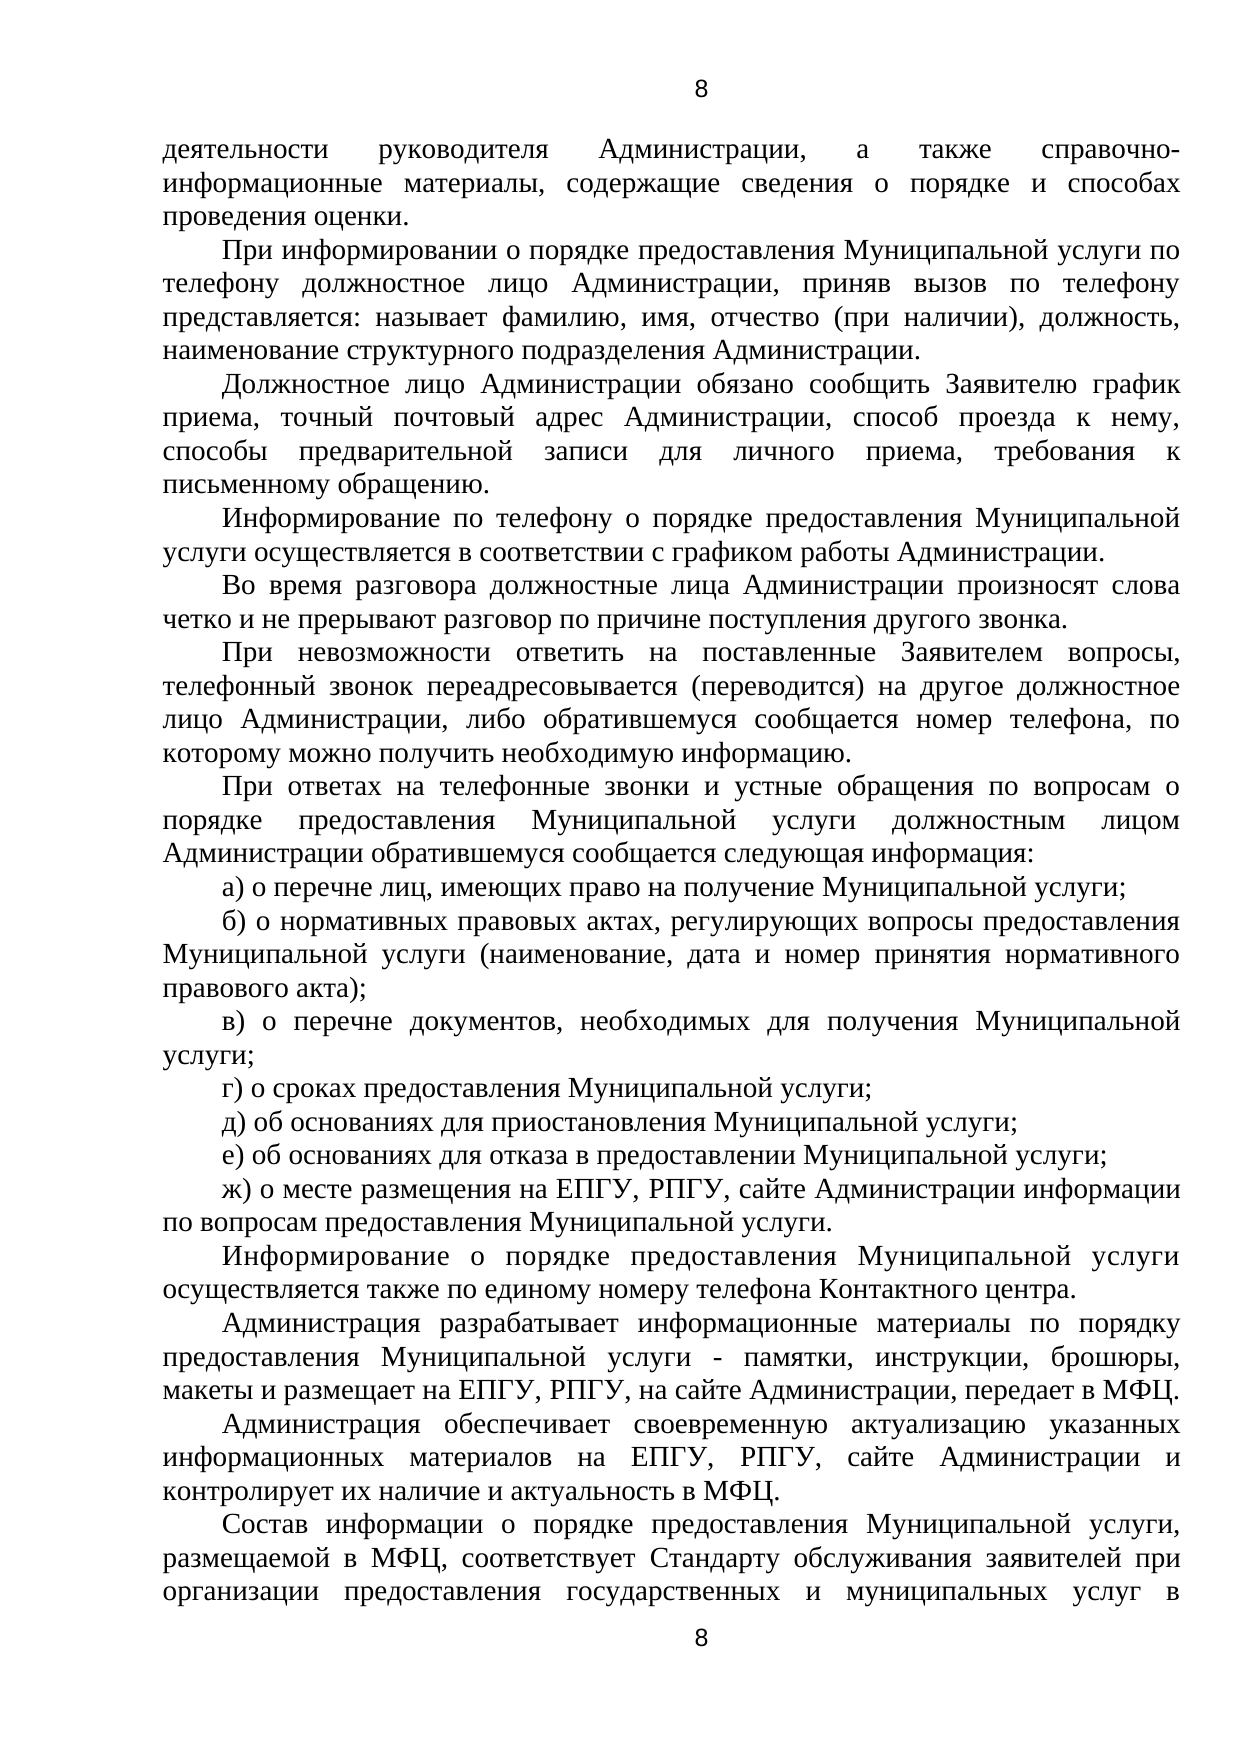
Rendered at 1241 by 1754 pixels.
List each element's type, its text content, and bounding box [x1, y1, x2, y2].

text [162, 1506, 1181, 1607]
text д) об основаниях для приостановления Муниципальной услуги; [162, 1104, 1181, 1137]
text в) о перечне документов, необходимых для получения Муниципальной услуги; [162, 1003, 1181, 1070]
text Администрация обеспечивает своевременную актуализацию указанных информационных материалов на ЕПГУ, РПГУ, сайте Администрации и контролирует их наличие и актуальность в МФЦ. [162, 1406, 1181, 1506]
text При невозможности ответить на поставленные Заявителем вопросы, телефонный звонок переадресовывается (переводится) на другое должностное лицо Администрации, либо обратившемуся сообщается номер телефона, по которому можно получить необходимую информацию. [162, 634, 1181, 768]
text а) о перечне лиц, имеющих право на получение Муниципальной услуги; [162, 869, 1181, 903]
text е) об основаниях для отказа в предоставлении Муниципальной услуги; [162, 1137, 1181, 1171]
text ж) о месте размещения на ЕПГУ, РПГУ, сайте Администрации информации по вопросам предоставления Муниципальной услуги. [162, 1171, 1181, 1238]
text б) о нормативных правовых актах, регулирующих вопросы предоставления Муниципальной услуги (наименование, дата и номер принятия нормативного правового акта); [162, 903, 1181, 1003]
text Информирование о порядке предоставления Муниципальной услуги осуществляется также по единому номеру телефона Контактного центра. [162, 1238, 1181, 1305]
text Администрация разрабатывает информационные материалы по порядку предоставления Муниципальной услуги - памятки, инструкции, брошюры, макеты и размещает на ЕПГУ, РПГУ, на сайте Администрации, передает в МФЦ. [162, 1305, 1181, 1406]
text Информирование по телефону о порядке предоставления Муниципальной услуги осуществляется в соответствии с графиком работы Администрации. [162, 500, 1181, 567]
text Во время разговора должностные лица Администрации произносят слова четко и не прерывают разговор по причине поступления другого звонка. [162, 567, 1181, 634]
text При ответах на телефонные звонки и устные обращения по вопросам о порядке предоставления Муниципальной услуги должностным лицом Администрации обратившемуся сообщается следующая информация: [162, 768, 1181, 869]
text г) о сроках предоставления Муниципальной услуги; [162, 1070, 1181, 1104]
text Должностное лицо Администрации обязано сообщить Заявителю график приема, точный почтовый адрес Администрации, способ проезда к нему, способы предварительной записи для личного приема, требования к письменному обращению. [162, 366, 1181, 500]
text При информировании о порядке предоставления Муниципальной услуги по телефону должностное лицо Администрации, приняв вызов по телефону представляется: называет фамилию, имя, отчество (при наличии), должность, наименование структурного подразделения Администрации. [162, 232, 1181, 366]
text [162, 131, 1181, 232]
